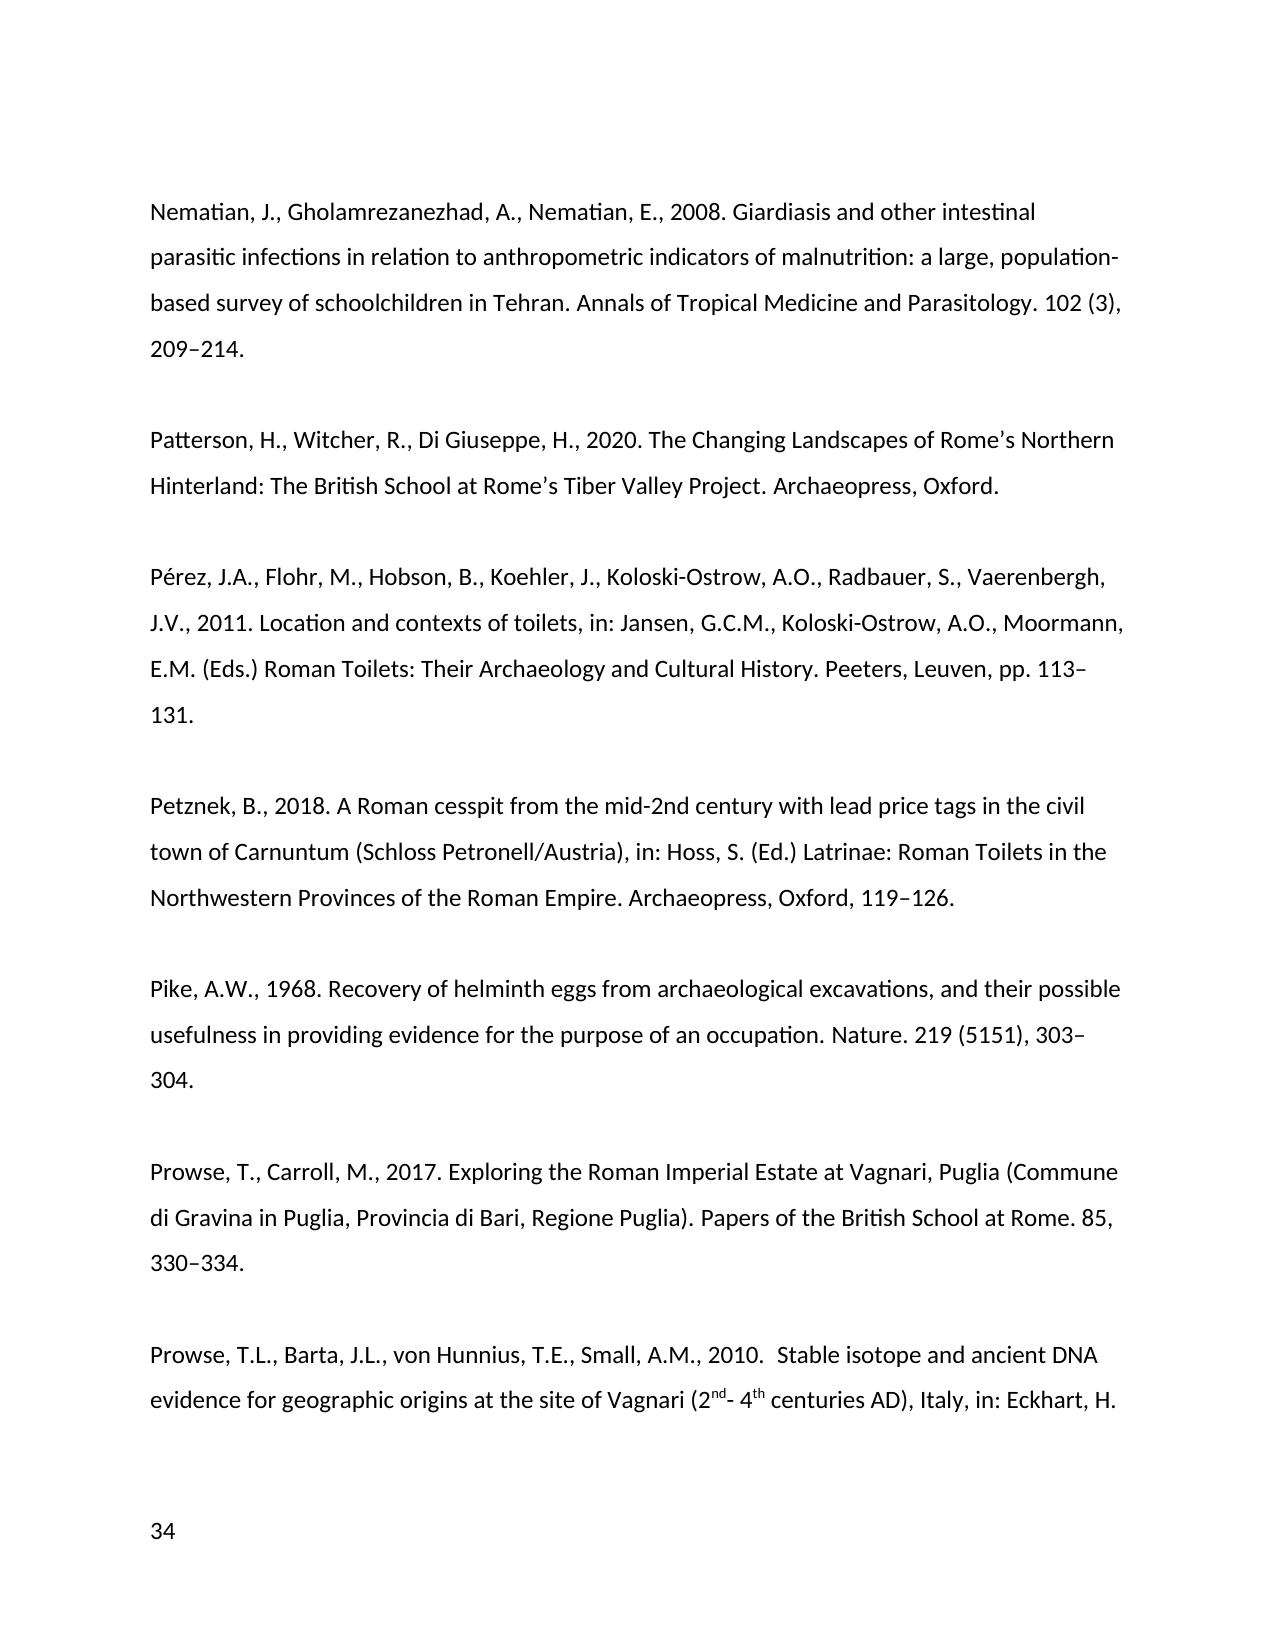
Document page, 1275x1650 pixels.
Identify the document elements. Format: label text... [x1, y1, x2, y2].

text Pérez, J.A., Flohr, M., Hobson, B., Koehler, J., Koloski-Ostrow, A.O., Radbauer, S., Vaerenbergh, J.V., 2011. Location and contexts of toilets, in: Jansen, G.C.M., Koloski-Ostrow, A.O., Moormann, E.M. (Eds.) Roman Toilets: Their Archaeology and Cultural History. Peeters, Leuven, pp. 113–131. [150, 562, 1125, 729]
text Nematian, J., Gholamrezanezhad, A., Nematian, E., 2008. Giardiasis and other intestinal parasitic infections in relation to anthropometric indicators of malnutrition: a large, population-based survey of schoolchildren in Tehran. Annals of Tropical Medicine and Parasitology. 102 (3), 209–214. [150, 196, 1125, 363]
text Prowse, T., Carroll, M., 2017. Exploring the Roman Imperial Estate at Vagnari, Puglia (Commune di Gravina in Puglia, Provincia di Bari, Regione Puglia). Papers of the British School at Rome. 85, 330–334. [150, 1156, 1125, 1278]
text Pike, A.W., 1968. Recovery of helminth eggs from archaeological excavations, and their possible usefulness in providing evidence for the purpose of an occupation. Nature. 219 (5151), 303–304. [150, 973, 1125, 1095]
text Petznek, B., 2018. A Roman cesspit from the mid-2nd century with lead price tags in the civil town of Carnuntum (Schloss Petronell/Austria), in: Hoss, S. (Ed.) Latrinae: Roman Toilets in the Northwestern Provinces of the Roman Empire. Archaeopress, Oxford, 119–126. [150, 790, 1125, 912]
text Patterson, H., Witcher, R., Di Giuseppe, H., 2020. The Changing Landscapes of Rome’s Northern Hinterland: The British School at Rome’s Tiber Valley Project. Archaeopress, Oxford. [150, 424, 1125, 501]
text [150, 1339, 1125, 1415]
